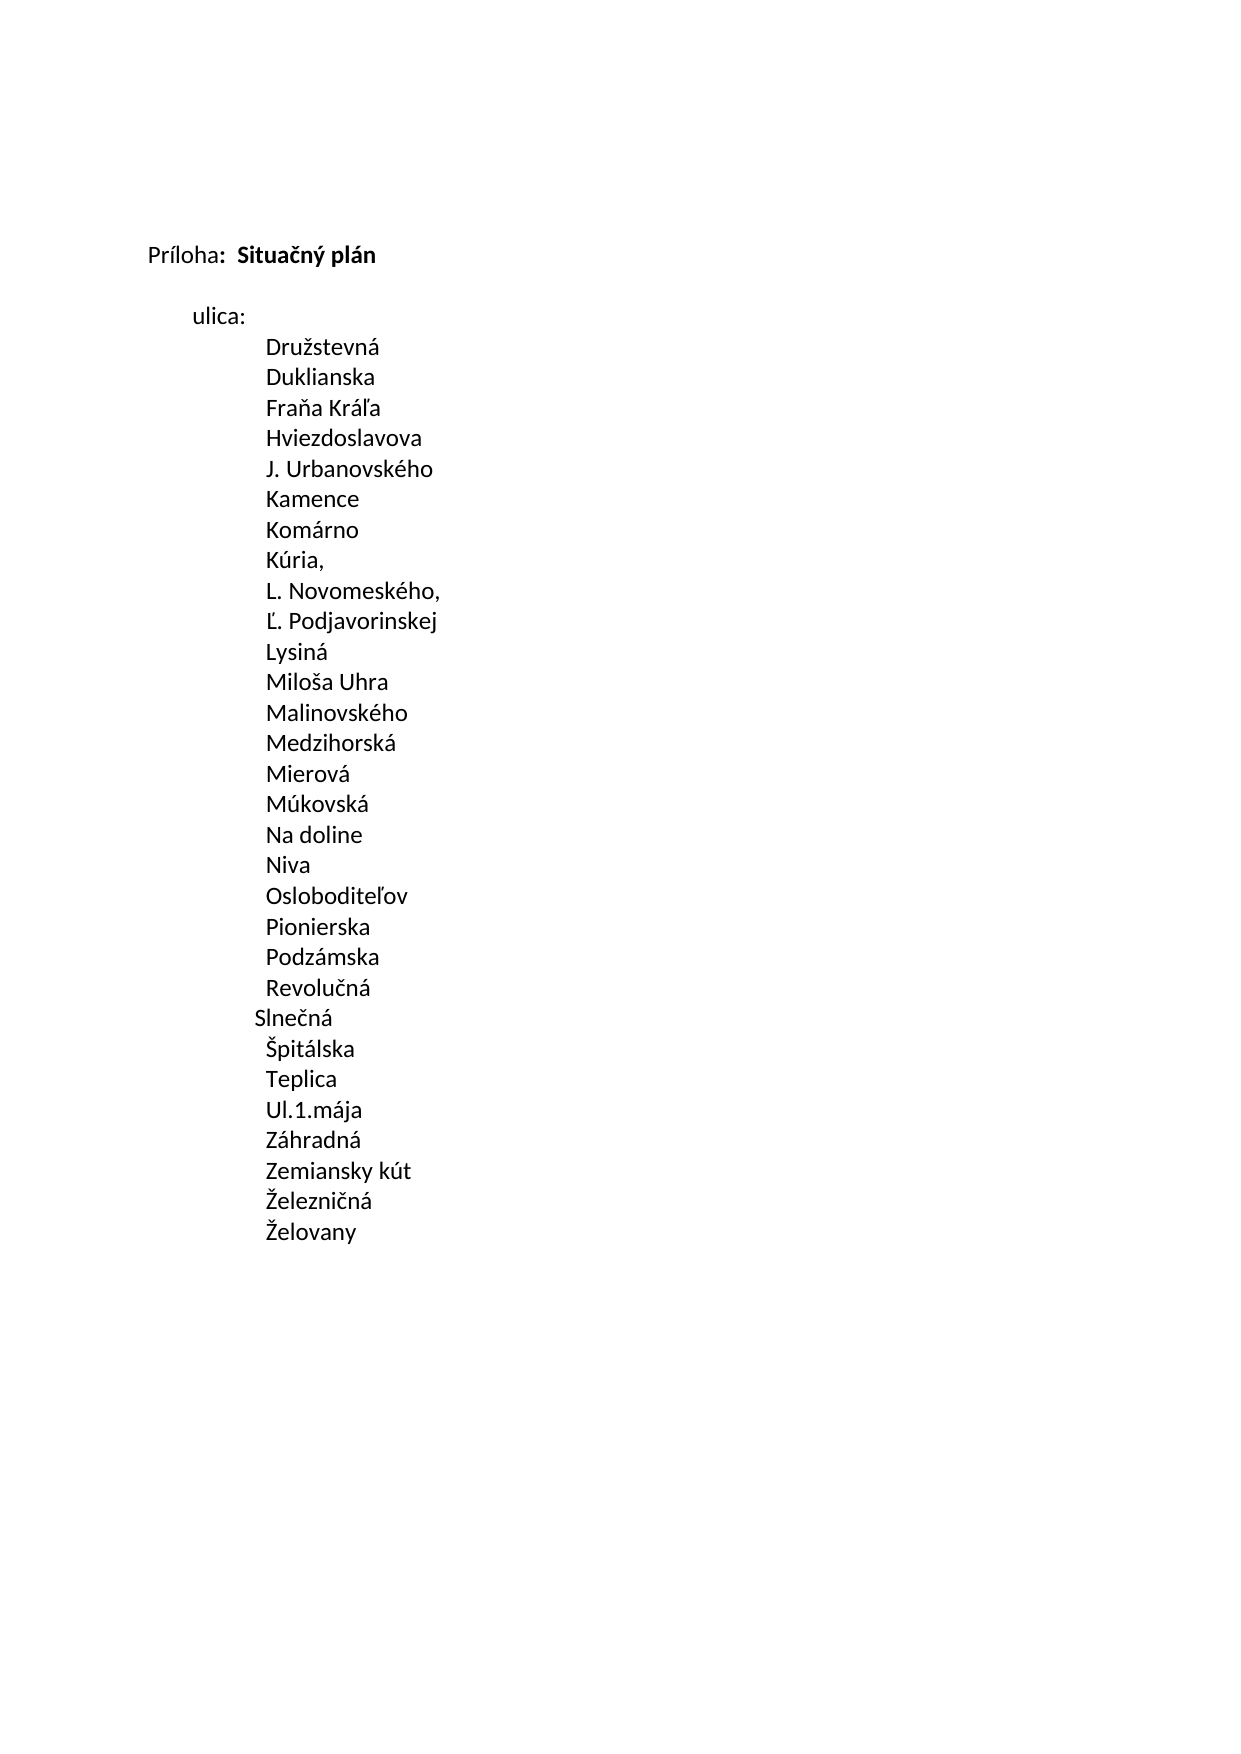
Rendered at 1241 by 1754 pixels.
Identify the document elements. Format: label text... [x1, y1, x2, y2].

text Družstevná [192, 331, 1093, 361]
text Kúria, [266, 544, 1093, 575]
text ulica: [192, 300, 1093, 331]
text Na doline [192, 819, 1093, 849]
text Slnečná [192, 1002, 1093, 1033]
text Medzihorská [192, 727, 1093, 758]
text Osloboditeľov [192, 880, 1093, 911]
text Miloša Uhra [192, 666, 1093, 697]
text Želovany [192, 1216, 1093, 1246]
text Malinovského [192, 697, 1093, 727]
text Hviezdoslavova [266, 422, 1093, 453]
text Zemiansky kút [192, 1155, 1093, 1185]
text Niva [192, 849, 1093, 880]
text Revolučná [192, 972, 1093, 1002]
text Špitálska [192, 1033, 1093, 1063]
text Teplica [192, 1063, 1093, 1094]
text Múkovská [192, 788, 1093, 819]
text Duklianska [266, 361, 1093, 392]
text Ľ. Podjavorinskej [266, 605, 1093, 636]
text Lysiná [192, 636, 1093, 666]
text Podzámska [192, 941, 1093, 972]
text Mierová [192, 758, 1093, 788]
text Príloha: Situačný plán [148, 239, 1093, 270]
text Kamence [266, 483, 1093, 514]
text Záhradná [192, 1124, 1093, 1155]
text Fraňa Kráľa [266, 392, 1093, 422]
text J. Urbanovského [266, 453, 1093, 483]
text Ul.1.mája [192, 1094, 1093, 1124]
text Železničná [192, 1185, 1093, 1216]
text Pionierska [192, 911, 1093, 941]
text L. Novomeského, [266, 575, 1093, 605]
text Komárno [266, 514, 1093, 544]
